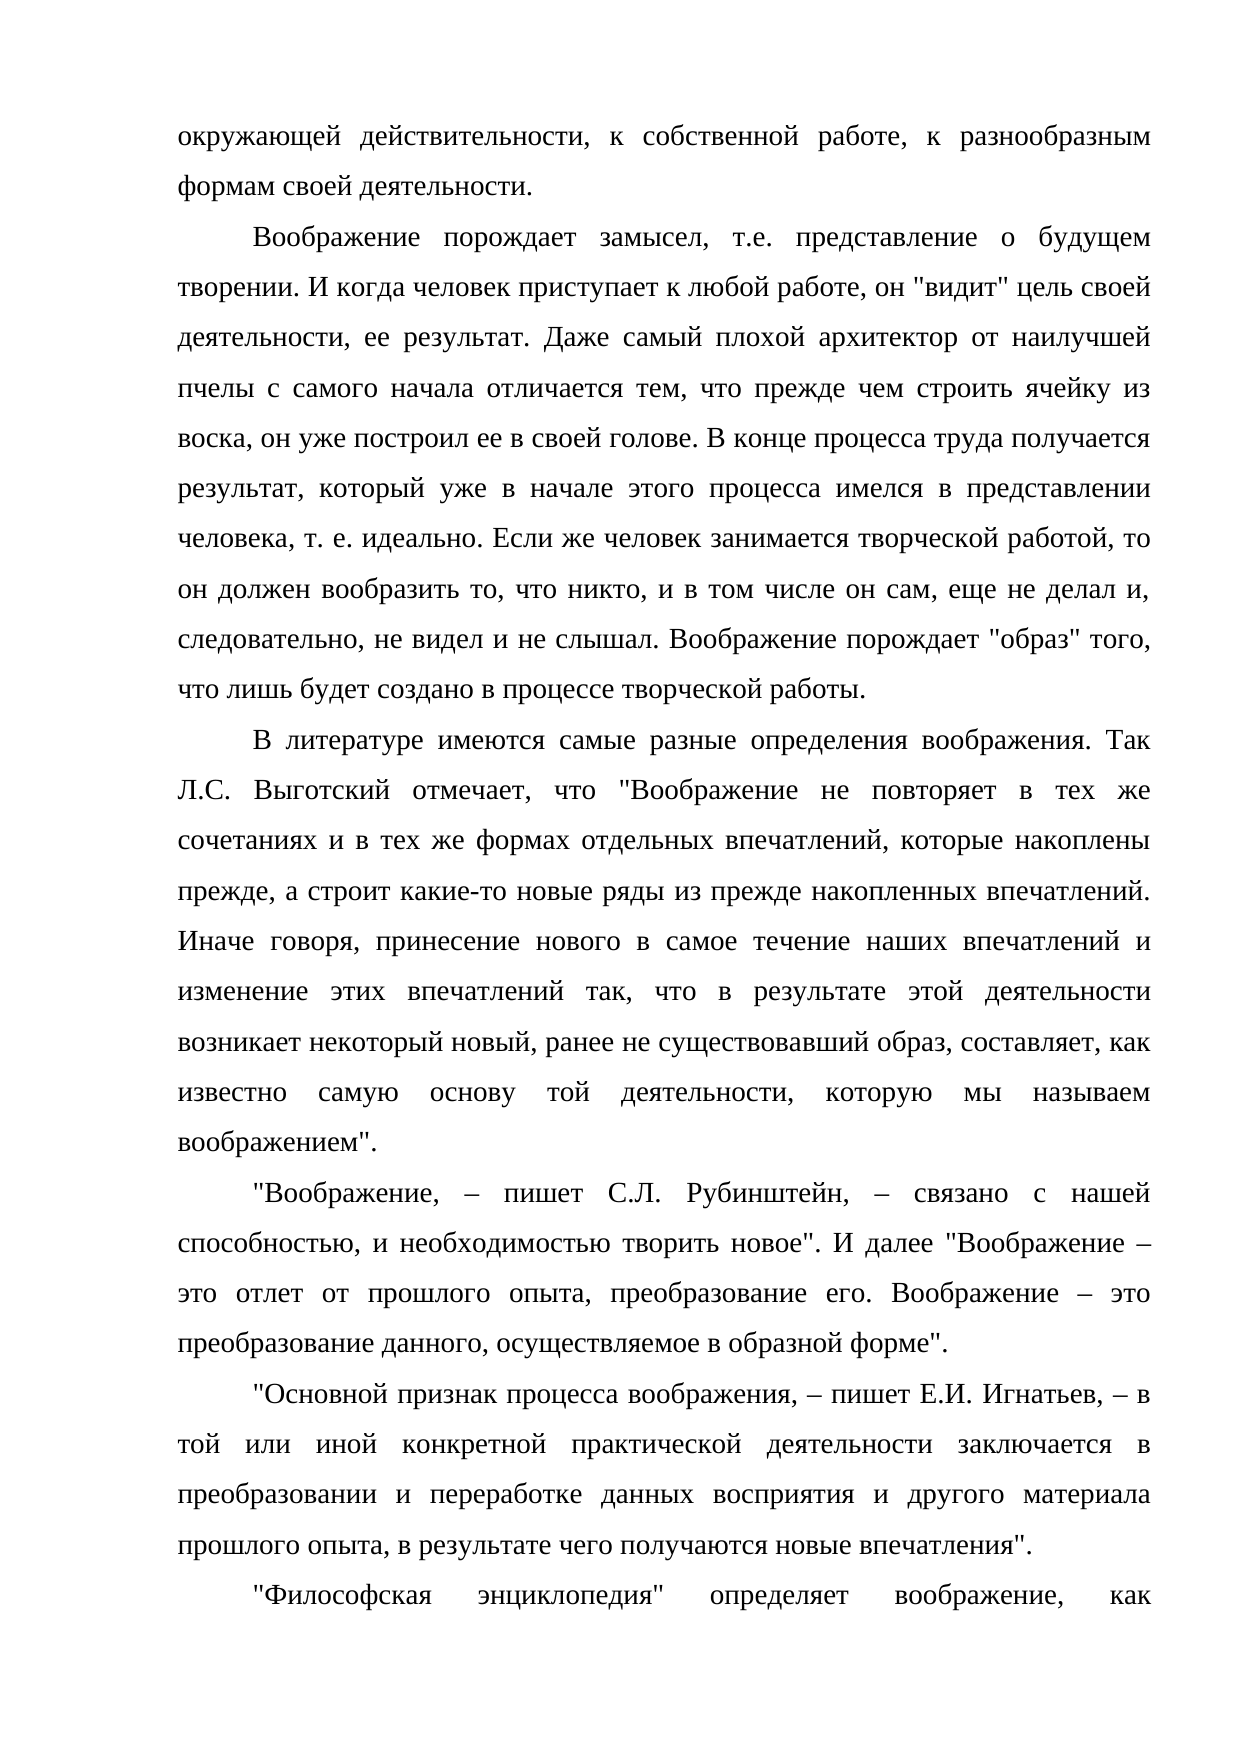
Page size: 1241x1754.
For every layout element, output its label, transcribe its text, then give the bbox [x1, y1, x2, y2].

text В литературе имеются самые разные определения воображения. Так Л.С. Выготский отмечает, что "Воображение не повторяет в тех же сочетаниях и в тех же формах отдельных впечатлений, которые накоплены прежде, а строит какие-то новые ряды из прежде накопленных впечатлений. Иначе говоря, принесение нового в самое течение наших впечатлений и изменение этих впечатлений так, что в результате этой деятельности возникает некоторый новый, ранее не существовавший образ, составляет, как известно самую основу той деятельности, которую мы называем воображением". [177, 722, 1152, 1158]
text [177, 1577, 1152, 1611]
text Воображение порождает замысел, т.е. представление о будущем творении. И когда человек приступает к любой работе, он "видит" цель своей деятельности, ее результат. Даже самый плохой архитектор от наилучшей пчелы с самого начала отличается тем, что прежде чем строить ячейку из воска, он уже построил ее в своей голове. В конце процесса труда получается результат, который уже в начале этого процесса имелся в представлении человека, т. е. идеально. Если же человек занимается творческой работой, то он должен вообразить то, что никто, и в том числе он сам, еще не делал и, следовательно, не видел и не слышал. Воображение порождает "образ" того, что лишь будет создано в процессе творческой работы. [177, 219, 1152, 705]
text "Основной признак процесса воображения, – пишет Е.И. Игнатьев, – в той или иной конкретной практической деятельности заключается в преобразовании и переработке данных восприятия и другого материала прошлого опыта, в результате чего получаются новые впечатления". [177, 1376, 1152, 1560]
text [177, 118, 1152, 202]
text "Воображение, – пишет С.Л. Рубинштейн, – связано с нашей способностью, и необходимостью творить новое". И далее "Воображение – это отлет от прошлого опыта, преобразование его. Воображение – это преобразование данного, осуществляемое в образной форме". [177, 1175, 1152, 1359]
